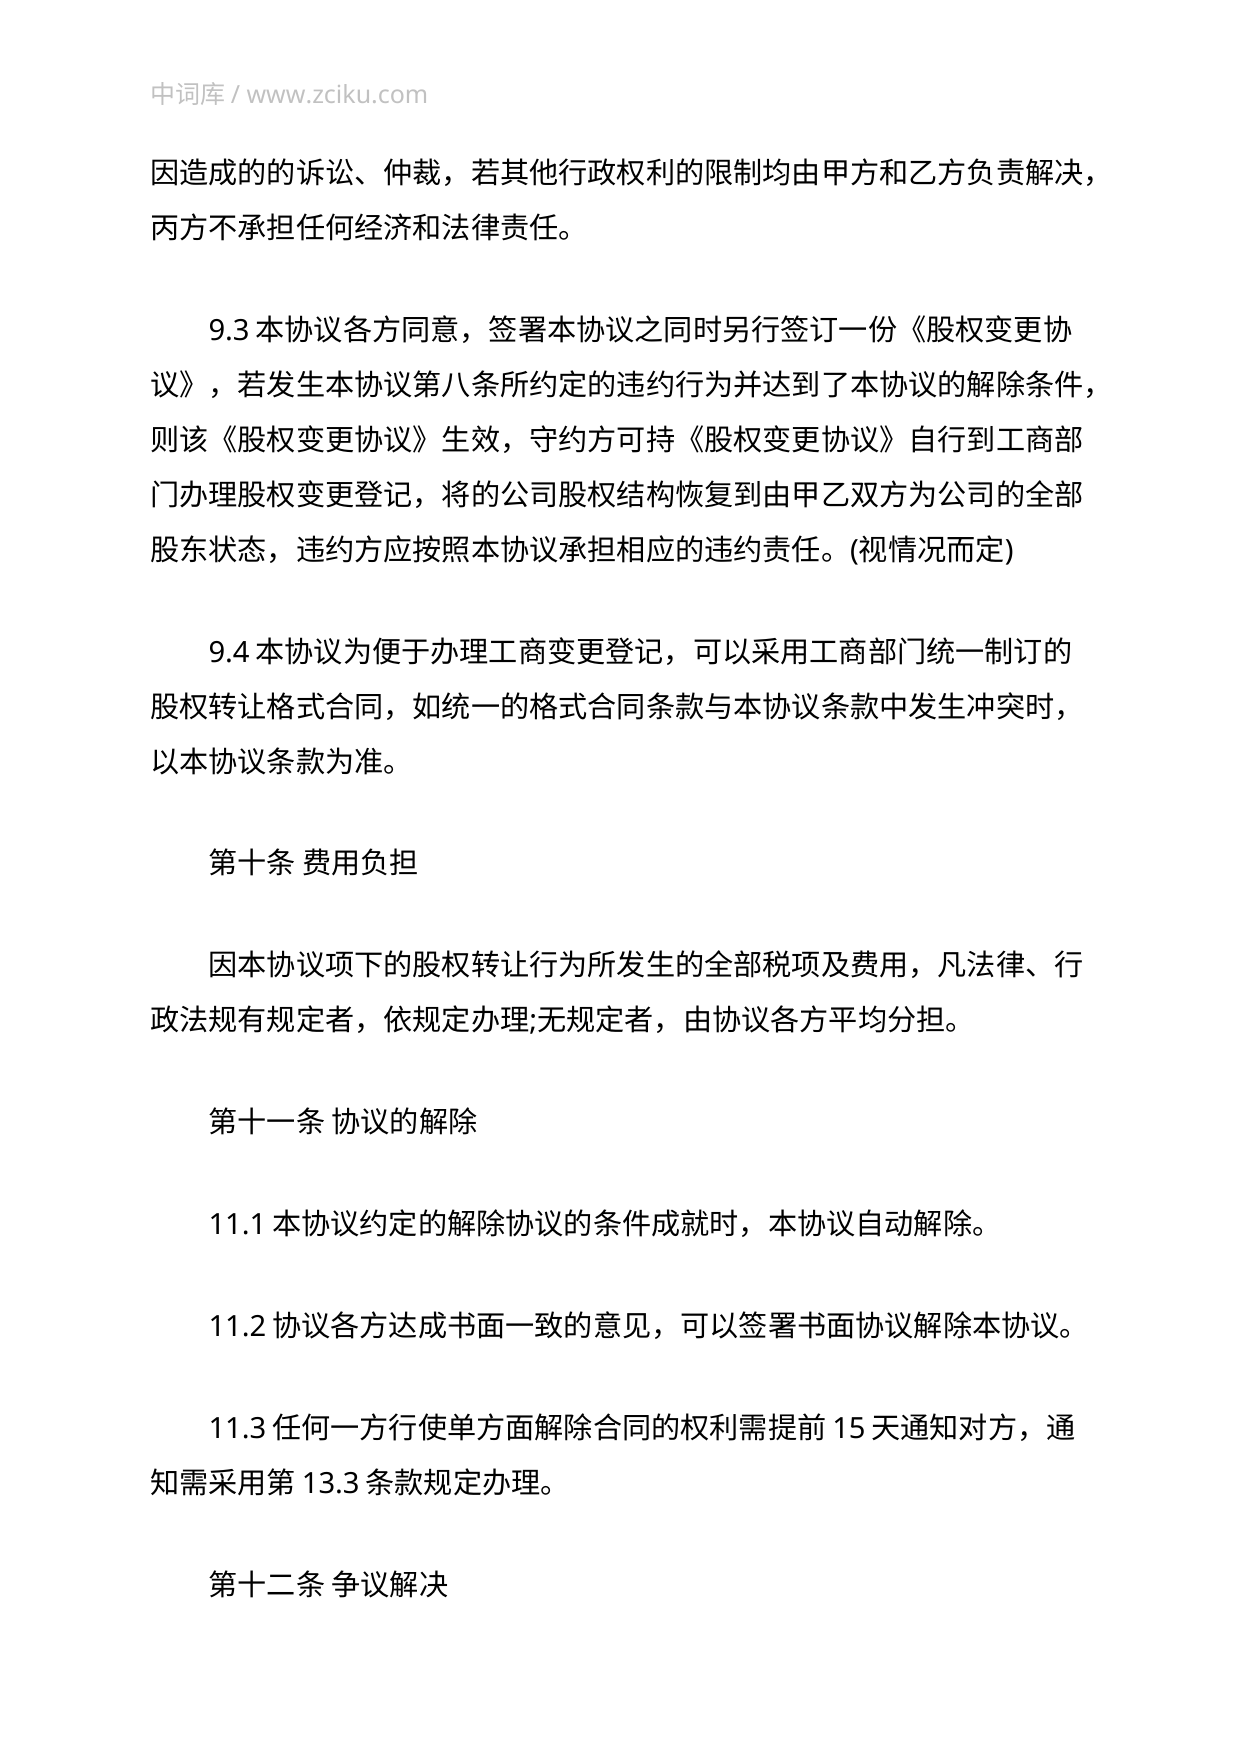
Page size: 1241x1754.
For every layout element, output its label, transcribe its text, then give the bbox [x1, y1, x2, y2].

text 11.1本协议约定的解除协议的条件成就时，本协议自动解除。 [150, 1200, 1090, 1243]
text 第十条 费用负担 [150, 840, 1090, 882]
text 第十二条 争议解决 [150, 1561, 1090, 1604]
text 第十一条 协议的解除 [150, 1099, 1090, 1141]
text 11.3任何一方行使单方面解除合同的权利需提前15天通知对方，通知需采用第13.3条款规定办理。 [150, 1404, 1090, 1502]
text 9.3本协议各方同意，签署本协议之同时另行签订一份《股权变更协议》，若发生本协议第八条所约定的违约行为并达到了本协议的解除条件，则该《股权变更协议》生效，守约方可持《股权变更协议》自行到工商部门办理股权变更登记，将的公司股权结构恢复到由甲乙双方为公司的全部股东状态，违约方应按照本协议承担相应的违约责任。(视情况而定) [150, 307, 1090, 569]
text 9.4本协议为便于办理工商变更登记，可以采用工商部门统一制订的股权转让格式合同，如统一的格式合同条款与本协议条款中发生冲突时，以本协议条款为准。 [150, 628, 1090, 781]
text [150, 150, 1090, 247]
text 11.2协议各方达成书面一致的意见，可以签署书面协议解除本协议。 [150, 1302, 1090, 1345]
text 因本协议项下的股权转让行为所发生的全部税项及费用，凡法律、行政法规有规定者，依规定办理;无规定者，由协议各方平均分担。 [150, 942, 1090, 1039]
